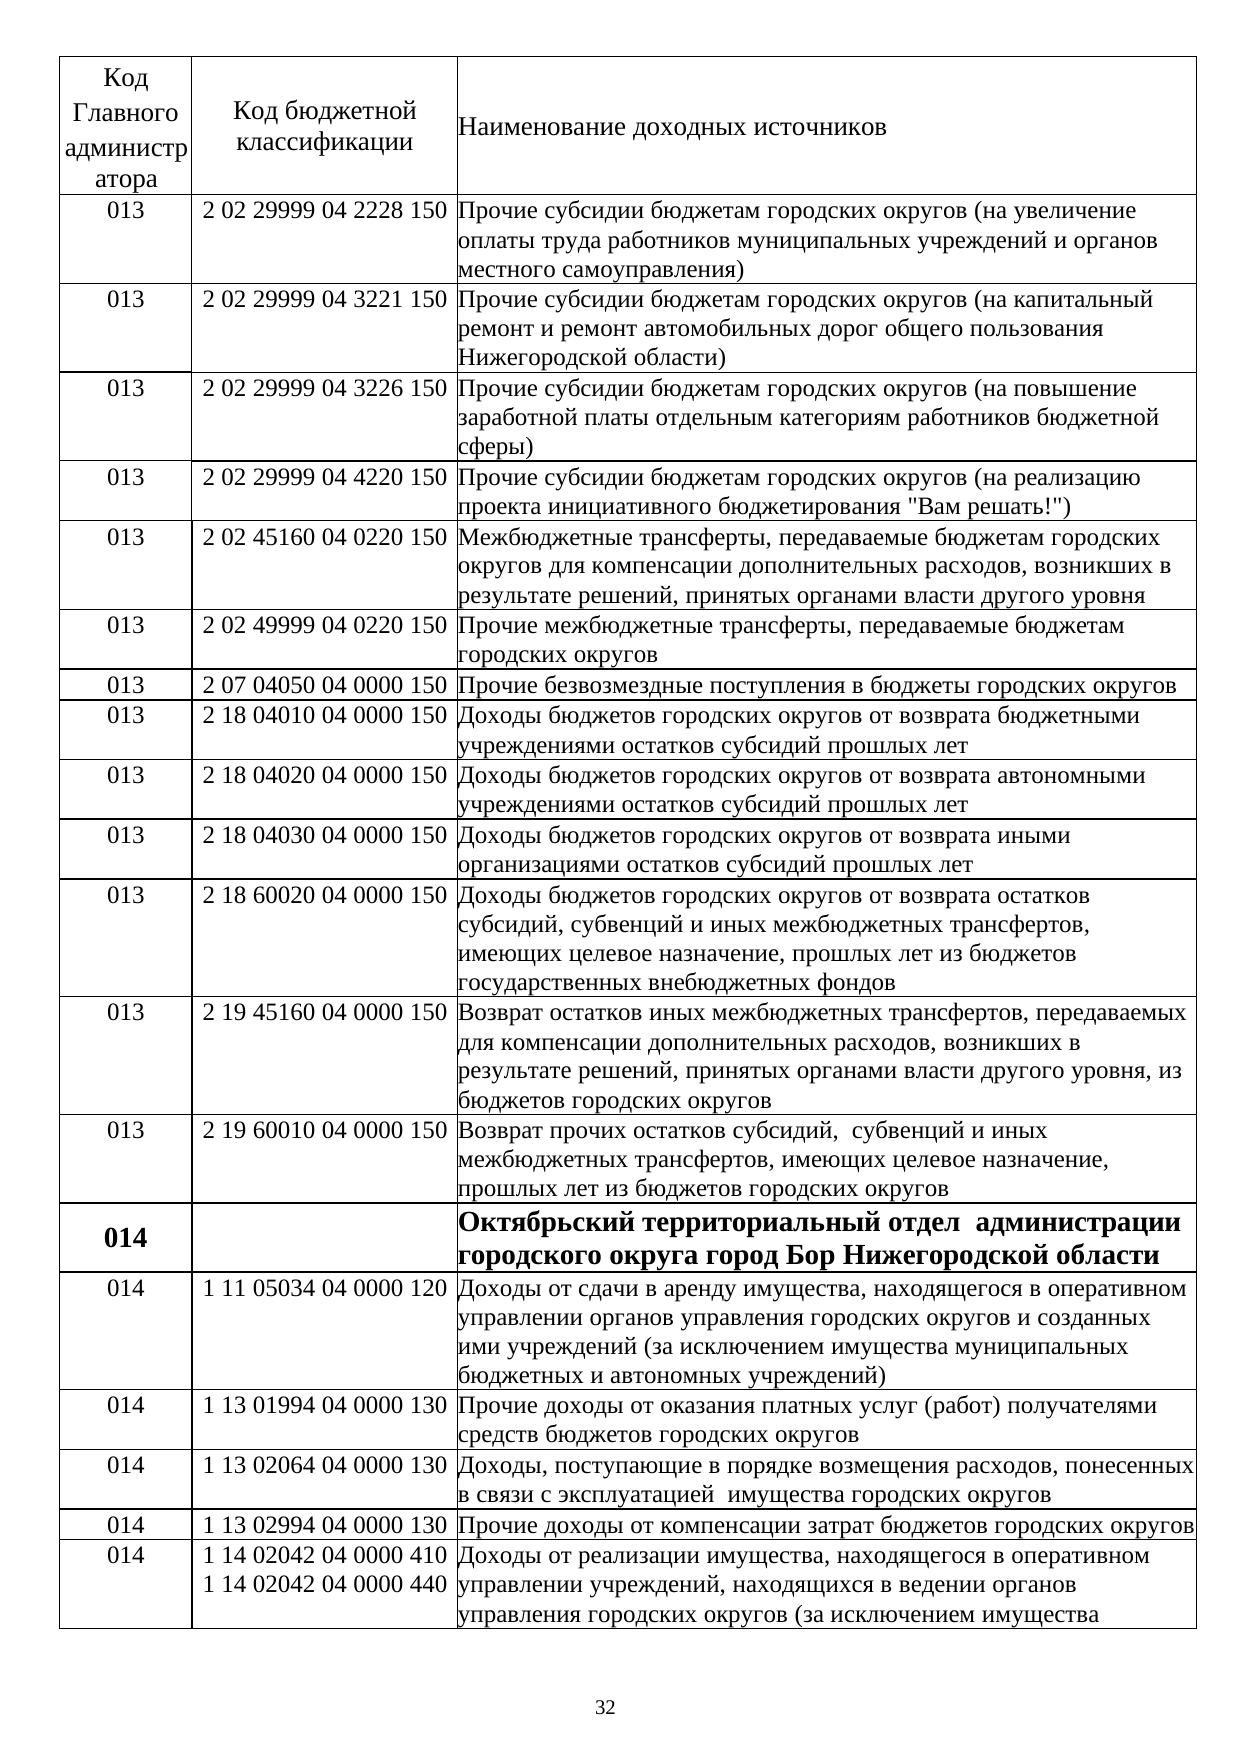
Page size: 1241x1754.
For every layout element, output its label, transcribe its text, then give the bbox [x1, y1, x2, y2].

table_cell 1 13 01994 04 0000 130 [193, 1390, 457, 1448]
table_cell Доходы бюджетов городских округов от возврата автономными учреждениями остатков субсидий прошлых лет [458, 760, 1196, 818]
table_cell 2 07 04050 04 0000 150 [193, 670, 457, 699]
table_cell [458, 1540, 1196, 1627]
table_cell 013 [60, 373, 191, 460]
table_cell Межбюджетные трансферты, передаваемые бюджетам городских округов для компенсации дополнительных расходов, возникших в результате решений, принятых органами власти другого уровня [458, 521, 1196, 608]
table_cell 014 [60, 1273, 191, 1389]
table_cell 2 02 45160 04 0220 150 [193, 521, 457, 608]
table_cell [193, 1540, 457, 1627]
table_cell 013 [60, 997, 191, 1113]
table_cell 2 18 60020 04 0000 150 [193, 880, 457, 996]
table_header Код Главного администратора [60, 57, 191, 194]
table_cell Возврат прочих остатков субсидий, субвенций и иных межбюджетных трансфертов, имеющих целевое назначение, прошлых лет из бюджетов городских округов [458, 1115, 1196, 1202]
table_cell 013 [60, 521, 191, 608]
table_cell 013 [60, 820, 191, 878]
table_cell Прочие субсидии бюджетам городских округов (на реализацию проекта инициативного бюджетирования "Вам решать!") [458, 462, 1196, 520]
table_cell 1 11 05034 04 0000 120 [193, 1273, 457, 1389]
table_cell Октябрьский территориальный отдел администрации городского округа город Бор Нижегородской области [458, 1204, 1196, 1271]
table_cell Прочие межбюджетные трансферты, передаваемые бюджетам городских округов [458, 610, 1196, 668]
table_cell 1 13 02064 04 0000 130 [193, 1450, 457, 1508]
table_cell 014 [60, 1510, 191, 1539]
table_cell 014 [60, 1450, 191, 1508]
table_cell Прочие субсидии бюджетам городских округов (на капитальный ремонт и ремонт автомобильных дорог общего пользования Нижегородской области) [458, 284, 1196, 371]
table_cell Прочие доходы от компенсации затрат бюджетов городских округов [458, 1510, 1196, 1539]
table_cell Прочие субсидии бюджетам городских округов (на повышение заработной платы отдельным категориям работников бюджетной сферы) [458, 373, 1196, 460]
table_cell Доходы от сдачи в аренду имущества, находящегося в оперативном управлении органов управления городских округов и созданных ими учреждений (за исключением имущества муниципальных бюджетных и автономных учреждений) [458, 1273, 1196, 1389]
table_cell Прочие субсидии бюджетам городских округов (на увеличение оплаты труда работников муниципальных учреждений и органов местного самоуправления) [458, 195, 1196, 283]
table_cell Доходы бюджетов городских округов от возврата остатков субсидий, субвенций и иных межбюджетных трансфертов, имеющих целевое назначение, прошлых лет из бюджетов государственных внебюджетных фондов [458, 880, 1196, 996]
table_cell 013 [60, 284, 191, 371]
table_cell Доходы бюджетов городских округов от возврата бюджетными учреждениями остатков субсидий прошлых лет [458, 701, 1196, 758]
table_cell 014 [60, 1540, 191, 1627]
table_cell 2 02 29999 04 3226 150 [192, 373, 457, 460]
table_cell 2 18 04010 04 0000 150 [193, 701, 457, 758]
table_cell Возврат остатков иных межбюджетных трансфертов, передаваемых для компенсации дополнительных расходов, возникших в результате решений, принятых органами власти другого уровня, из бюджетов городских округов [458, 997, 1196, 1113]
table_header Код бюджетной классификации [192, 57, 457, 194]
table_cell 2 19 60010 04 0000 150 [193, 1115, 457, 1202]
table_cell 2 02 49999 04 0220 150 [193, 610, 457, 668]
table_cell Доходы бюджетов городских округов от возврата иными организациями остатков субсидий прошлых лет [458, 820, 1196, 878]
table_cell 013 [60, 701, 191, 758]
table_cell Доходы, поступающие в порядке возмещения расходов, понесенных в связи с эксплуатацией имущества городских округов [458, 1450, 1196, 1508]
table_cell 013 [60, 880, 191, 996]
table_cell 013 [60, 760, 191, 818]
table_cell Прочие доходы от оказания платных услуг (работ) получателями средств бюджетов городских округов [458, 1390, 1196, 1448]
table_cell 1 13 02994 04 0000 130 [193, 1510, 457, 1539]
table_cell 014 [60, 1390, 191, 1448]
table_cell 2 18 04030 04 0000 150 [193, 820, 457, 878]
table_cell 2 02 29999 04 3221 150 [192, 284, 457, 371]
table_cell [193, 1204, 457, 1271]
table_cell Прочие безвозмездные поступления в бюджеты городских округов [458, 670, 1196, 699]
table_cell 014 [60, 1204, 191, 1271]
table_cell 2 18 04020 04 0000 150 [193, 760, 457, 818]
table_cell 013 [60, 1115, 191, 1202]
table_cell 013 [60, 670, 191, 699]
table_cell 013 [60, 461, 191, 520]
table_cell 2 02 29999 04 4220 150 [192, 462, 457, 520]
table_header Наименование доходных источников [458, 57, 1196, 194]
table_cell 013 [60, 195, 191, 283]
table_cell 2 02 29999 04 2228 150 [192, 195, 457, 283]
table_cell 2 19 45160 04 0000 150 [193, 997, 457, 1113]
table_cell 013 [60, 610, 191, 668]
